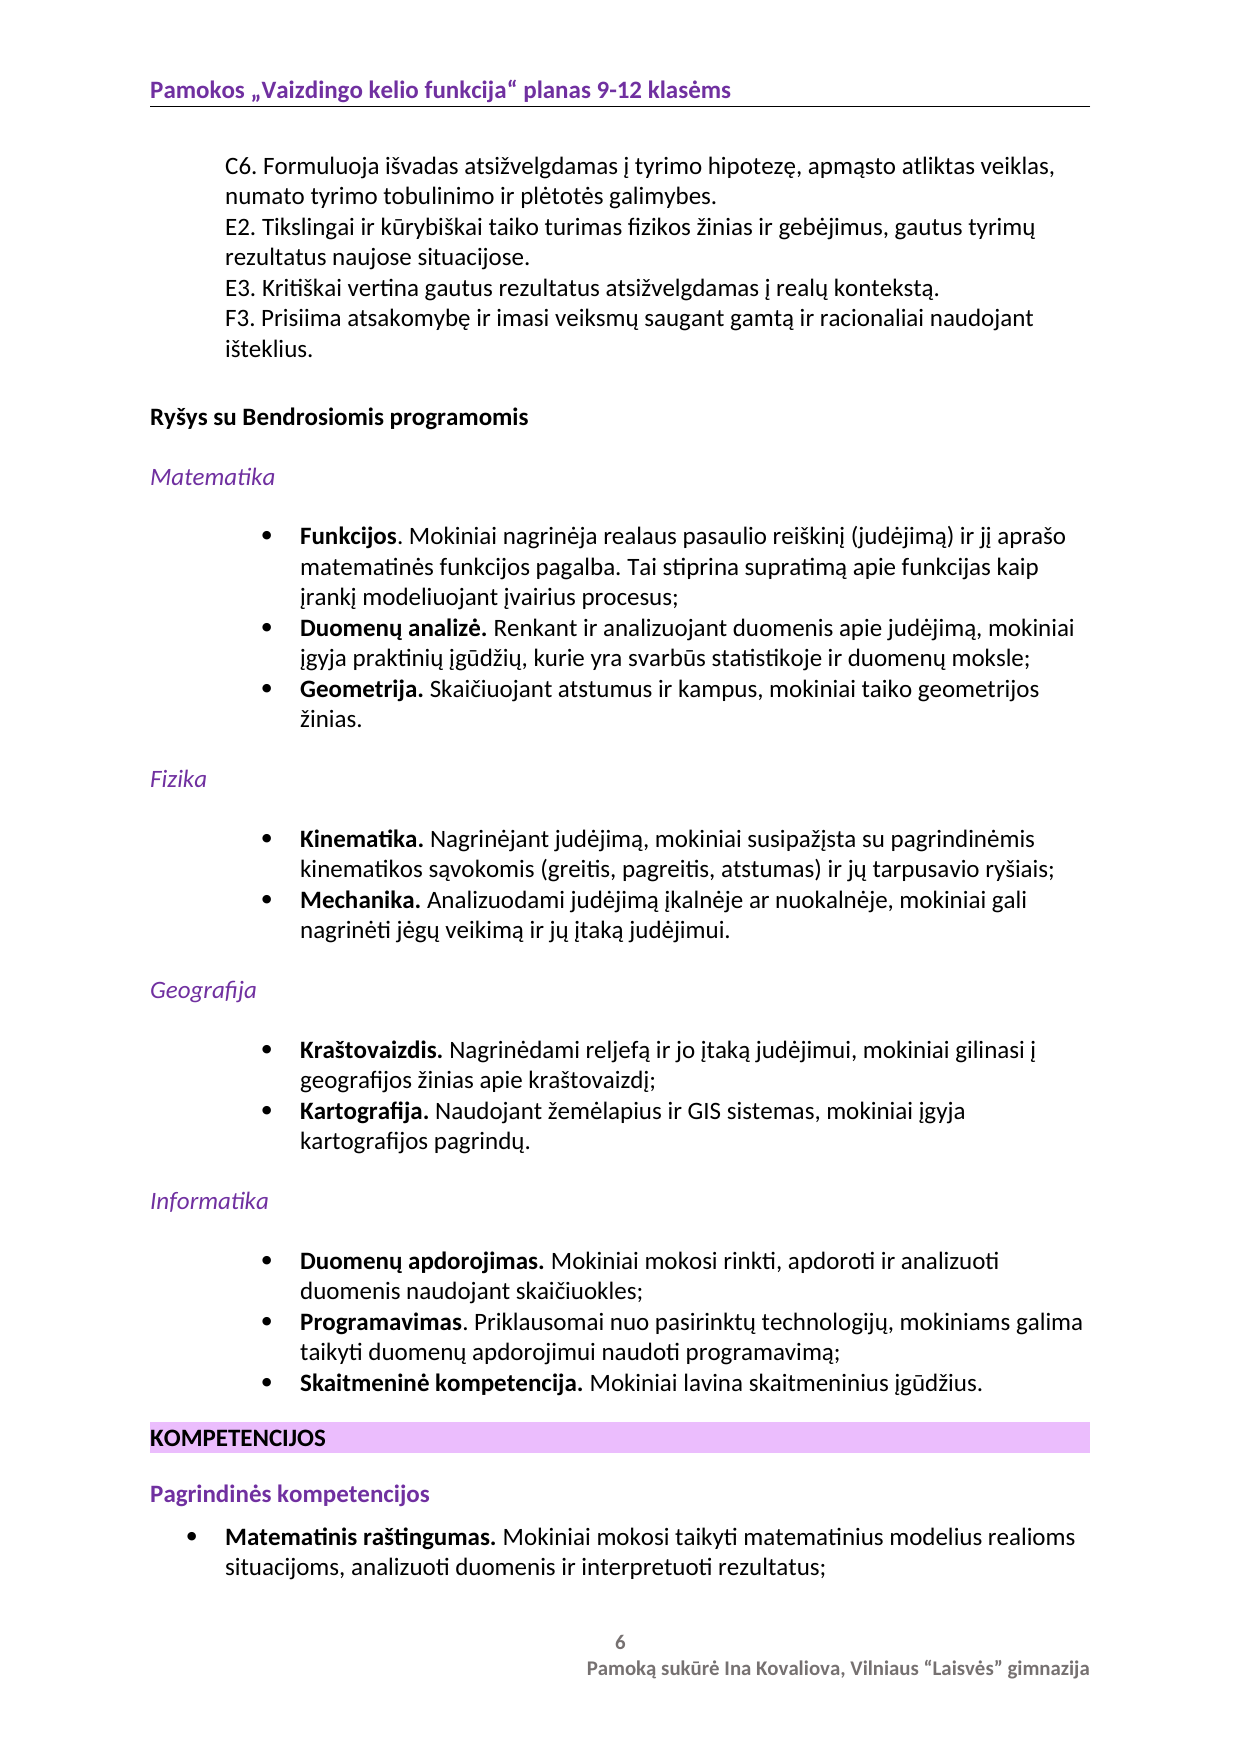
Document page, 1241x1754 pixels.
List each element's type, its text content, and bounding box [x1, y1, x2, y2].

text E2. Tikslingai ir kūrybiškai taiko turimas fizikos žinias ir gebėjimus, gautus tyrimų rezultatus naujose situacijose. [225, 211, 1090, 272]
list Mechanika. Analizuodami judėjimą įkalnėje ar nuokalnėje, mokiniai gali nagrinėti jėgų veikimą ir jų įtaką judėjimui. [262, 884, 1090, 945]
list Skaitmeninė kompetencija. Mokiniai lavina skaitmeninius įgūdžius. [262, 1367, 1090, 1397]
list Matematinis raštingumas. Mokiniai mokosi taikyti matematinius modelius realioms situacijoms, analizuoti duomenis ir interpretuoti rezultatus; [187, 1521, 1090, 1582]
text Ryšys su Bendrosiomis programomis [150, 401, 1090, 432]
text Pagrindinės kompetencijos [150, 1478, 1090, 1508]
text Informatika [150, 1185, 1090, 1216]
text Fizika [150, 763, 1090, 794]
list Kraštovaizdis. Nagrinėdami reljefą ir jo įtaką judėjimui, mokiniai gilinasi į geografijos žinias apie kraštovaizdį; [262, 1034, 1090, 1095]
list Funkcijos. Mokiniai nagrinėja realaus pasaulio reiškinį (judėjimą) ir jį aprašo matematinės funkcijos pagalba. Tai stiprina supratimą apie funkcijas kaip įrankį modeliuojant įvairius procesus; [262, 521, 1090, 612]
list Geometrija. Skaičiuojant atstumus ir kampus, mokiniai taiko geometrijos žinias. [262, 673, 1090, 734]
text KOMPETENCIJOS [150, 1422, 1090, 1453]
text Geografija [150, 974, 1090, 1005]
text E3. Kritiškai vertina gautus rezultatus atsižvelgdamas į realų kontekstą. [225, 272, 1090, 303]
list Duomenų analizė. Renkant ir analizuojant duomenis apie judėjimą, mokiniai įgyja praktinių įgūdžių, kurie yra svarbūs statistikoje ir duomenų moksle; [262, 612, 1090, 673]
list Programavimas. Priklausomai nuo pasirinktų technologijų, mokiniams galima taikyti duomenų apdorojimui naudoti programavimą; [262, 1306, 1090, 1367]
text Matematika [150, 461, 1090, 491]
list Duomenų apdorojimas. Mokiniai mokosi rinkti, apdoroti ir analizuoti duomenis naudojant skaičiuokles; [262, 1245, 1090, 1306]
list Kartografija. Naudojant žemėlapius ir GIS sistemas, mokiniai įgyja kartografijos pagrindų. [262, 1095, 1090, 1156]
list Kinematika. Nagrinėjant judėjimą, mokiniai susipažįsta su pagrindinėmis kinematikos sąvokomis (greitis, pagreitis, atstumas) ir jų tarpusavio ryšiais; [262, 823, 1090, 884]
text C6. Formuluoja išvadas atsižvelgdamas į tyrimo hipotezę, apmąsto atliktas veiklas, numato tyrimo tobulinimo ir plėtotės galimybes. [225, 150, 1090, 211]
text F3. Prisiima atsakomybę ir imasi veiksmų saugant gamtą ir racionaliai naudojant išteklius. [225, 303, 1090, 364]
